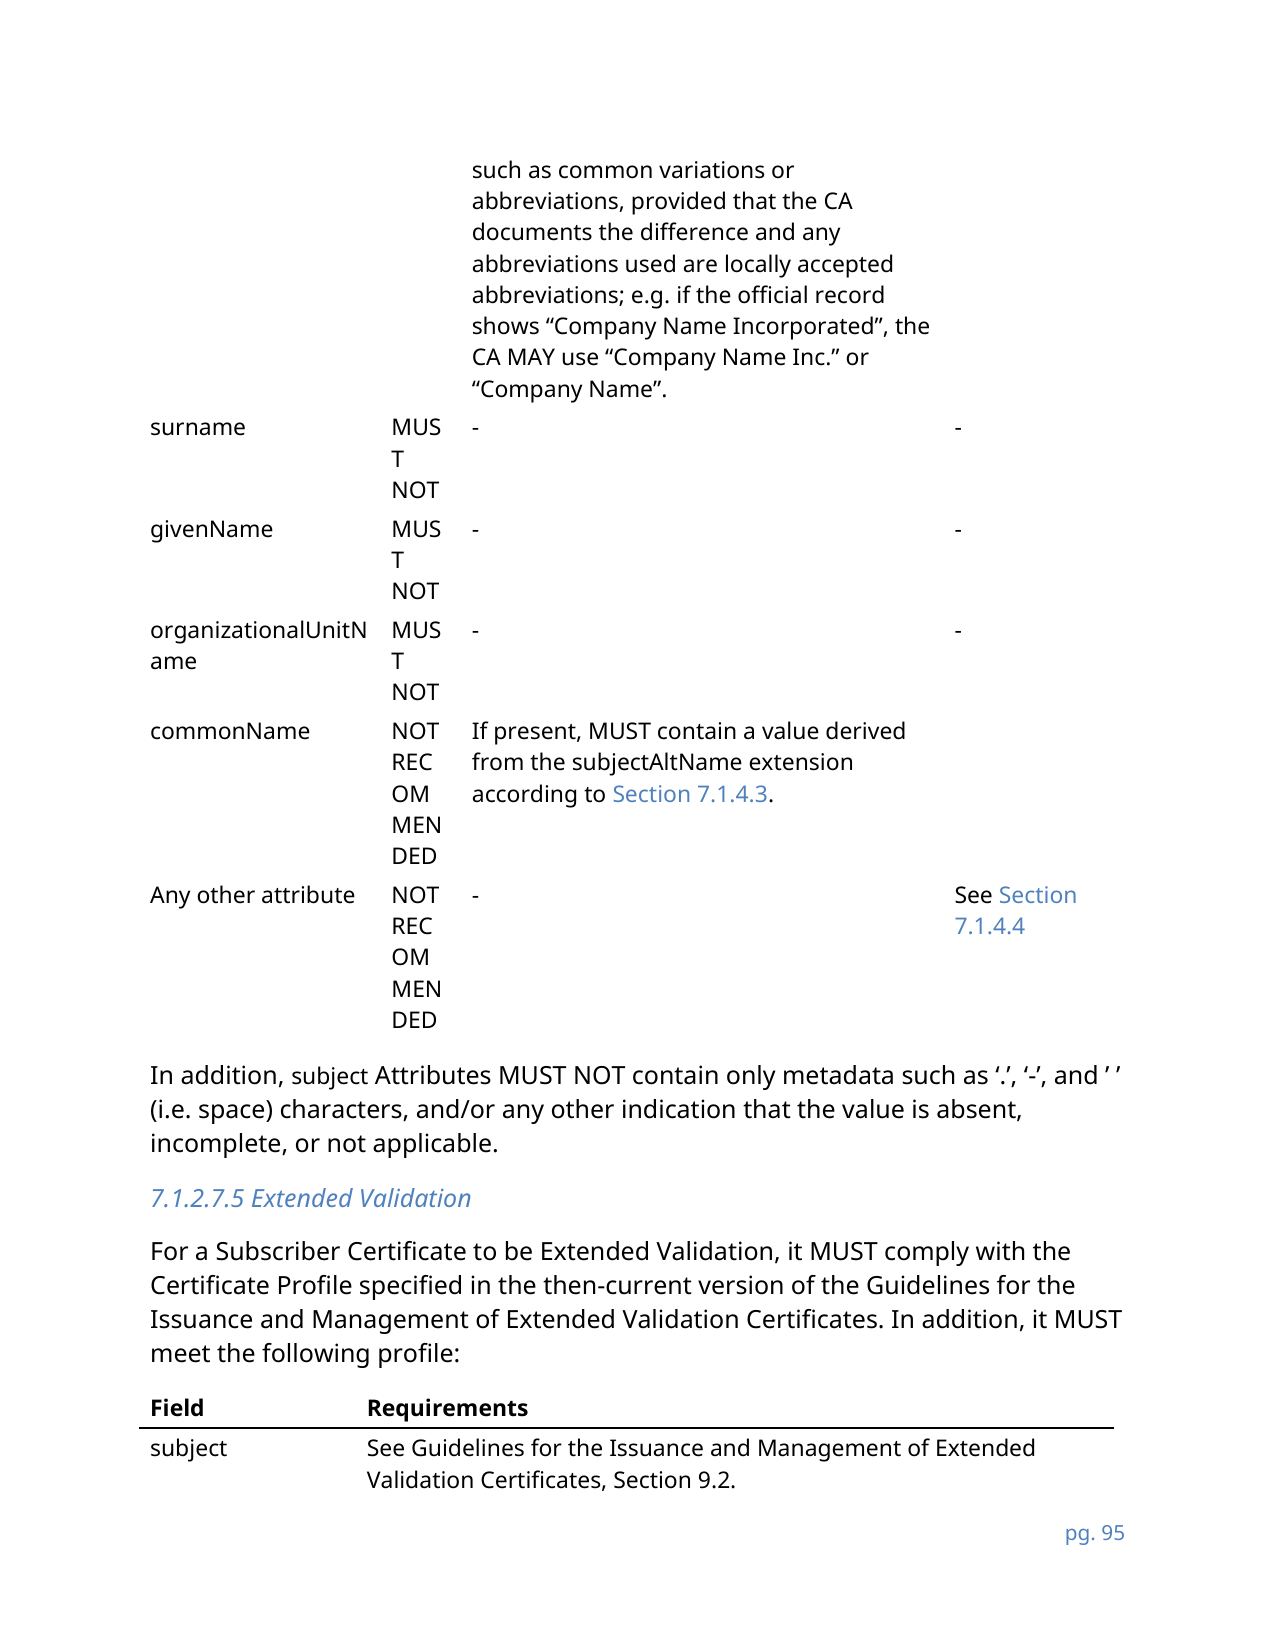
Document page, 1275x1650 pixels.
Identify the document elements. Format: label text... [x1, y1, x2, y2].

text For a Subscriber Certificate to be Extended Validation, it MUST comply with the Certificate Profile specified in the then-current version of the Guidelines for the Issuance and Management of Extended Validation Certificates. In addition, it MUST meet the following profile: [150, 1233, 1125, 1369]
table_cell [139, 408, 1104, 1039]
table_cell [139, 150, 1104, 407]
subtitle 7.1.2.7.5 Extended Validation [150, 1181, 1125, 1214]
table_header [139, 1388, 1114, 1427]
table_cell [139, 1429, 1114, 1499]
